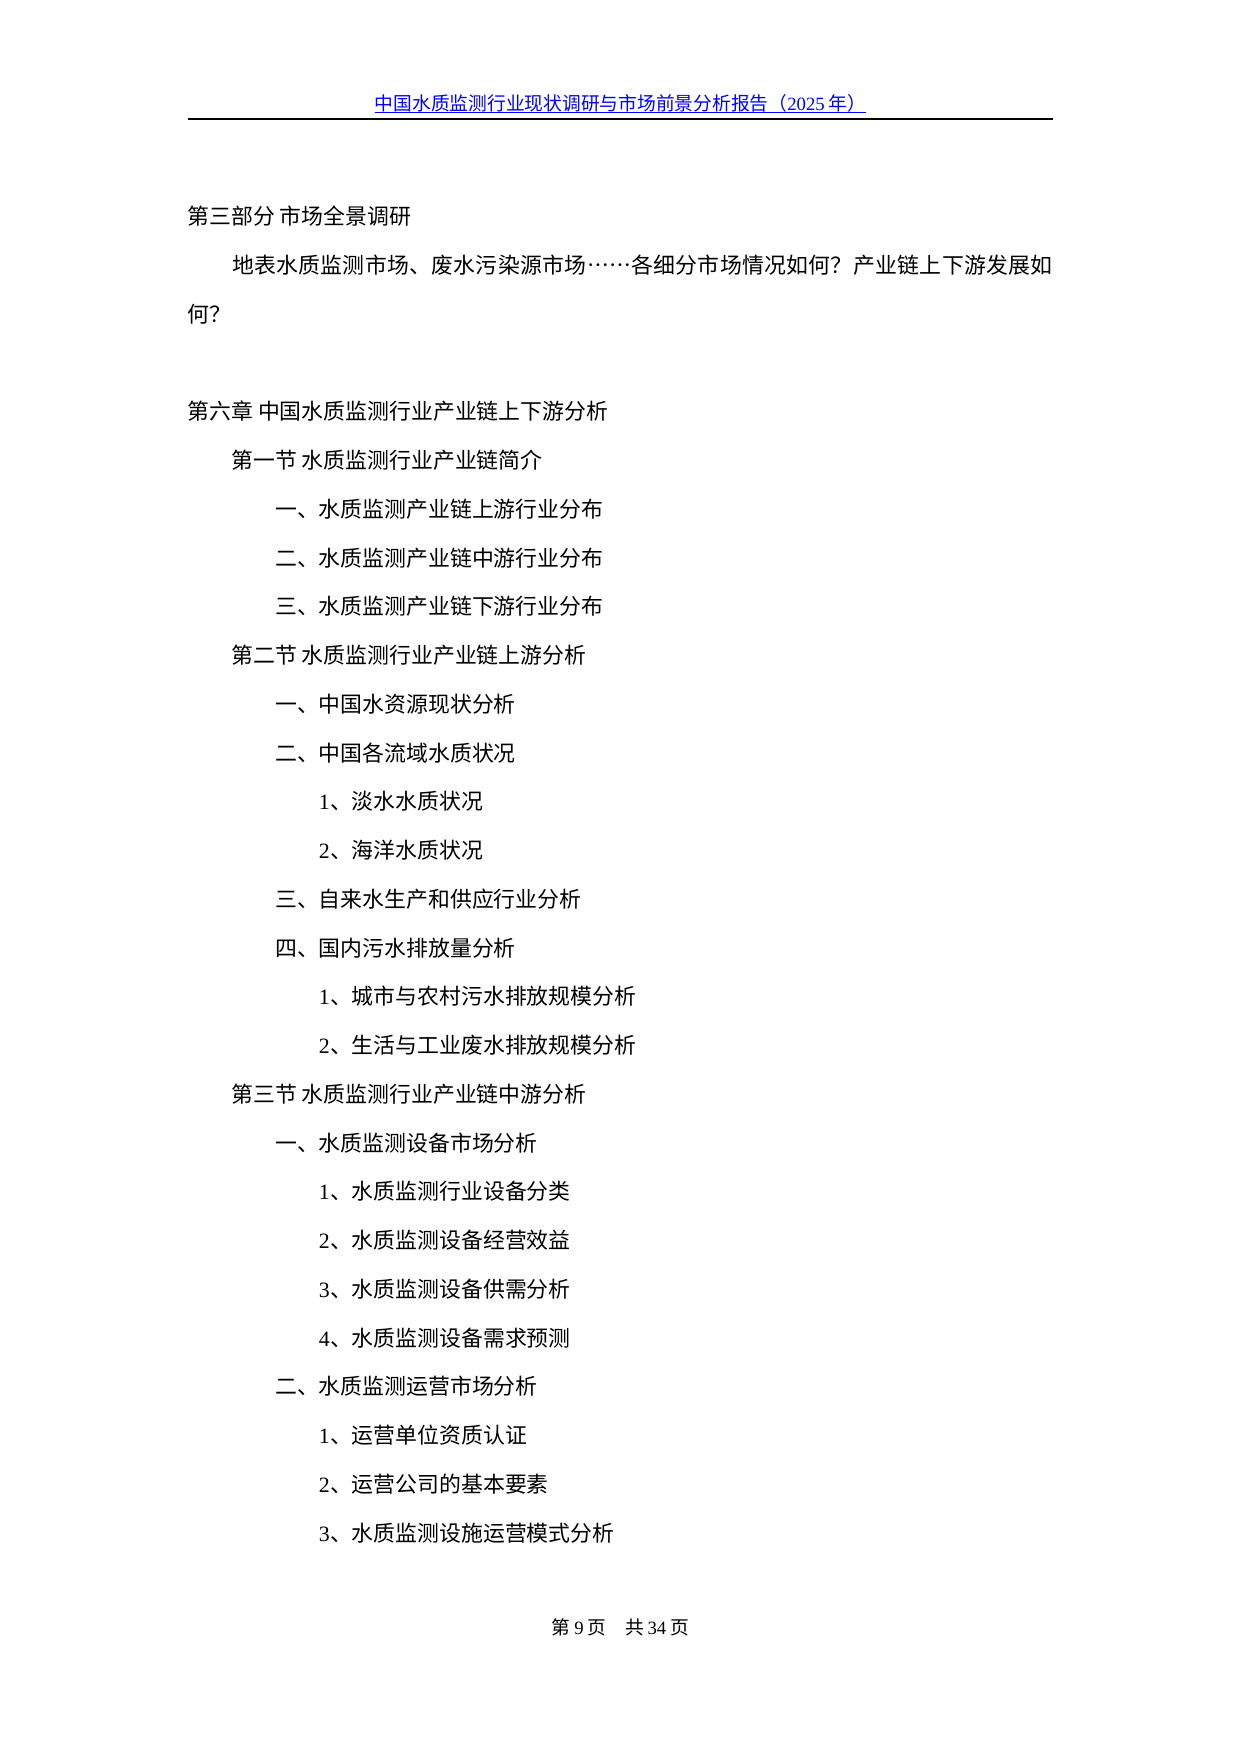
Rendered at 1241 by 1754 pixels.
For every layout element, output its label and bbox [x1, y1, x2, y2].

text [187, 150, 1053, 1548]
